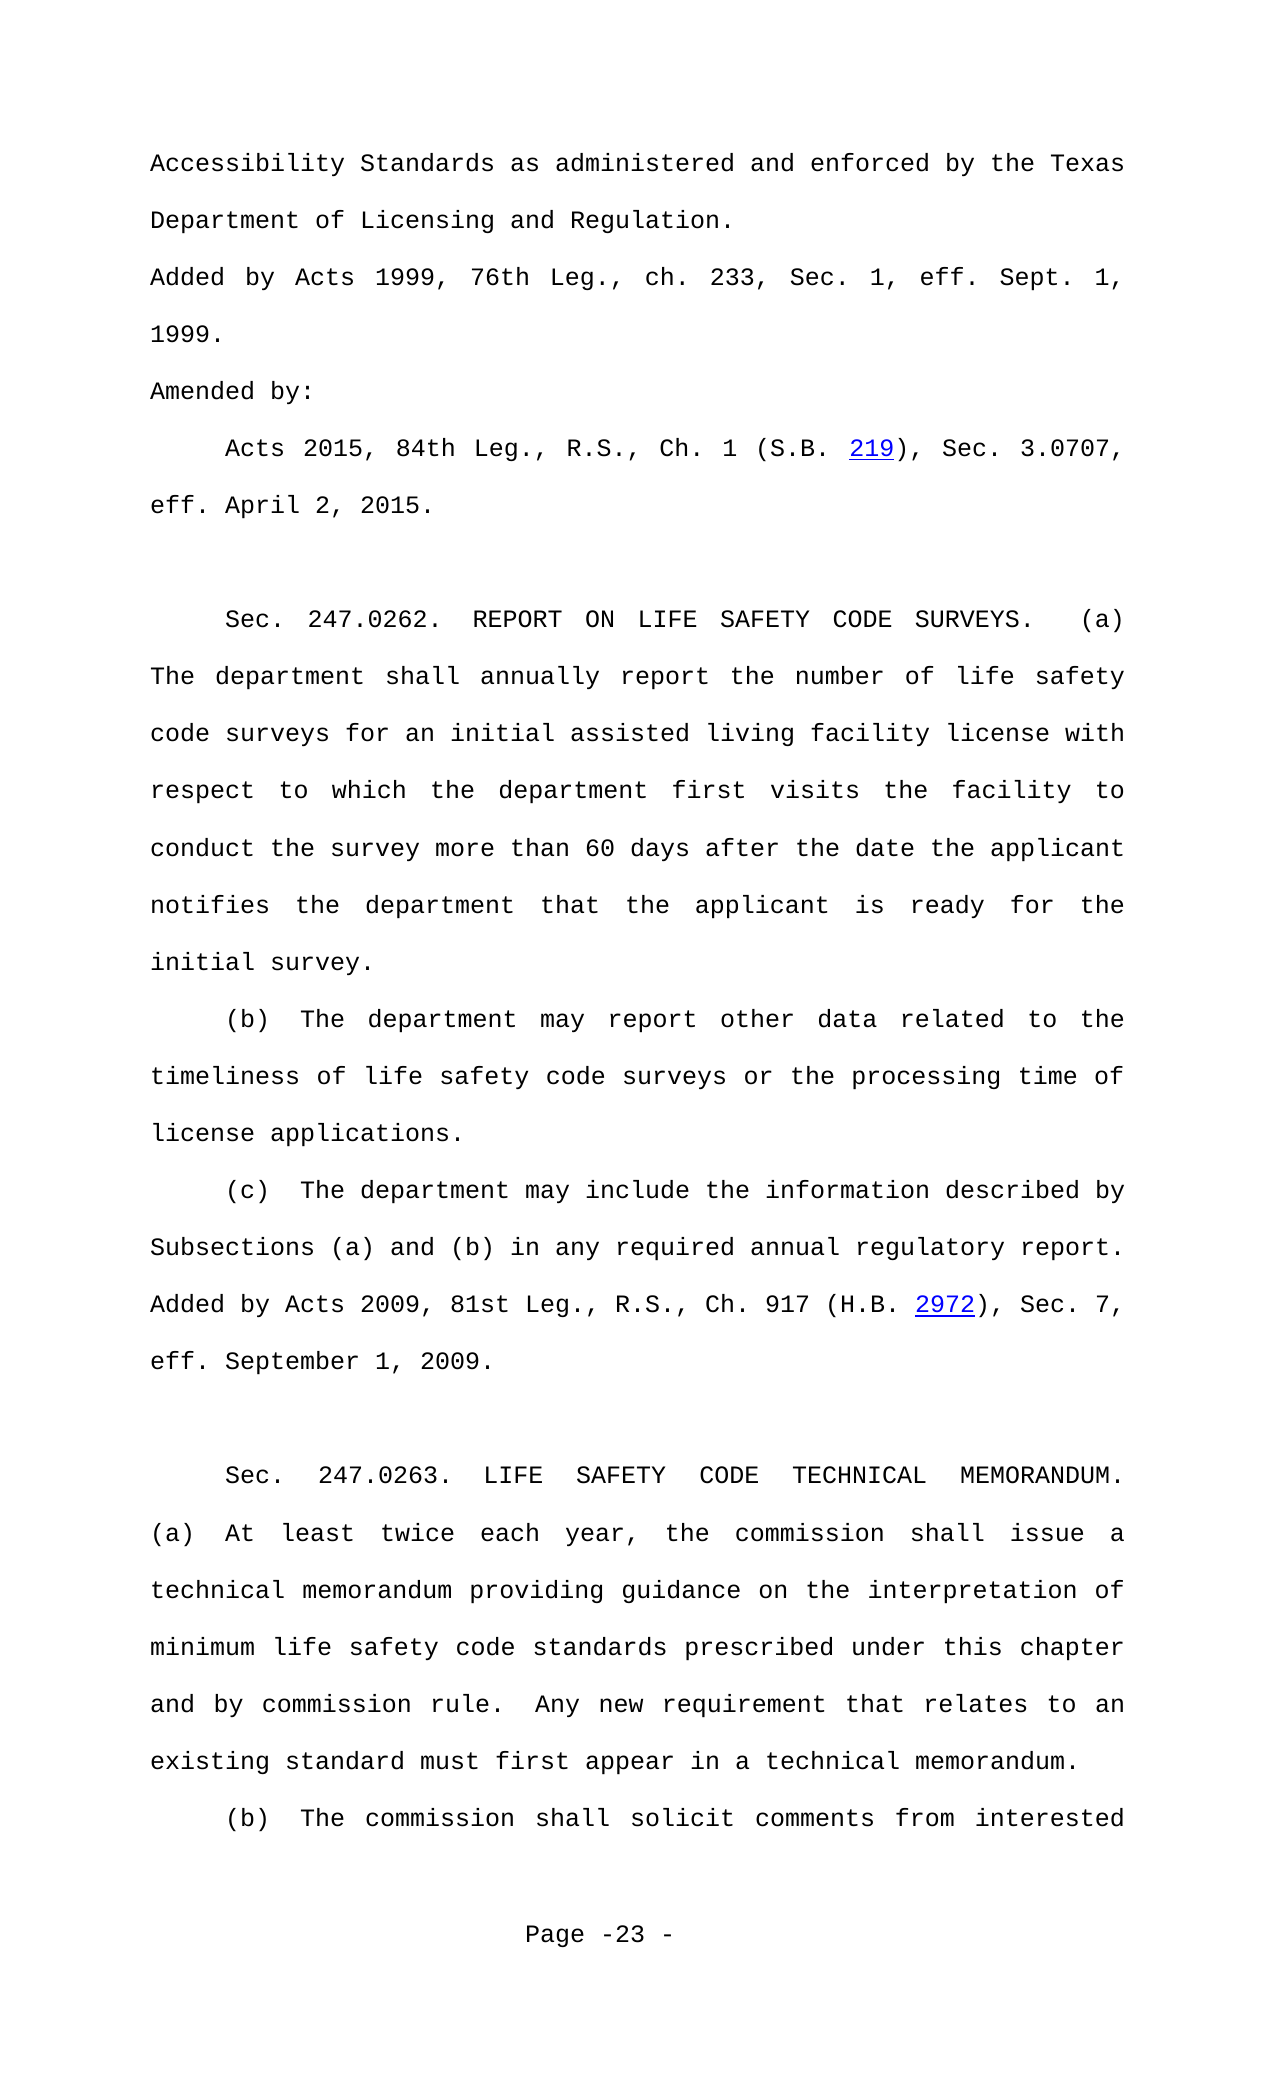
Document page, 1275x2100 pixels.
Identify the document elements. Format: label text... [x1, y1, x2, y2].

text Sec. 247.0262. REPORT ON LIFE SAFETY CODE SURVEYS. (a) The department shall annually report the number of life safety code surveys for an initial assisted living facility license with respect to which the department first visits the facility to conduct the survey more than 60 days after the date the applicant notifies the department that the applicant is ready for the initial survey. [150, 607, 1125, 978]
text (c) The department may include the information described by Subsections (a) and (b) in any required annual regulatory report. [150, 1177, 1125, 1263]
text Sec. 247.0263. LIFE SAFETY CODE TECHNICAL MEMORANDUM. (a) At least twice each year, the commission shall issue a technical memorandum providing guidance on the interpretation of minimum life safety code standards prescribed under this chapter and by commission rule. Any new requirement that relates to an existing standard must first appear in a technical memorandum. [150, 1463, 1125, 1777]
text Added by Acts 2009, 81st Leg., R.S., Ch. 917 (H.B. 2972), Sec. 7, eff. September 1, 2009. [150, 1292, 1125, 1377]
text Added by Acts 1999, 76th Leg., ch. 233, Sec. 1, eff. Sept. 1, 1999. [150, 264, 1125, 350]
text (b) The department may report other data related to the timeliness of life safety code surveys or the processing time of license applications. [150, 1006, 1125, 1149]
text Amended by: [150, 378, 1125, 407]
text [150, 150, 1125, 236]
text Acts 2015, 84th Leg., R.S., Ch. 1 (S.B. 219), Sec. 3.0707, eff. April 2, 2015. [150, 435, 1125, 521]
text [150, 1805, 1125, 1834]
